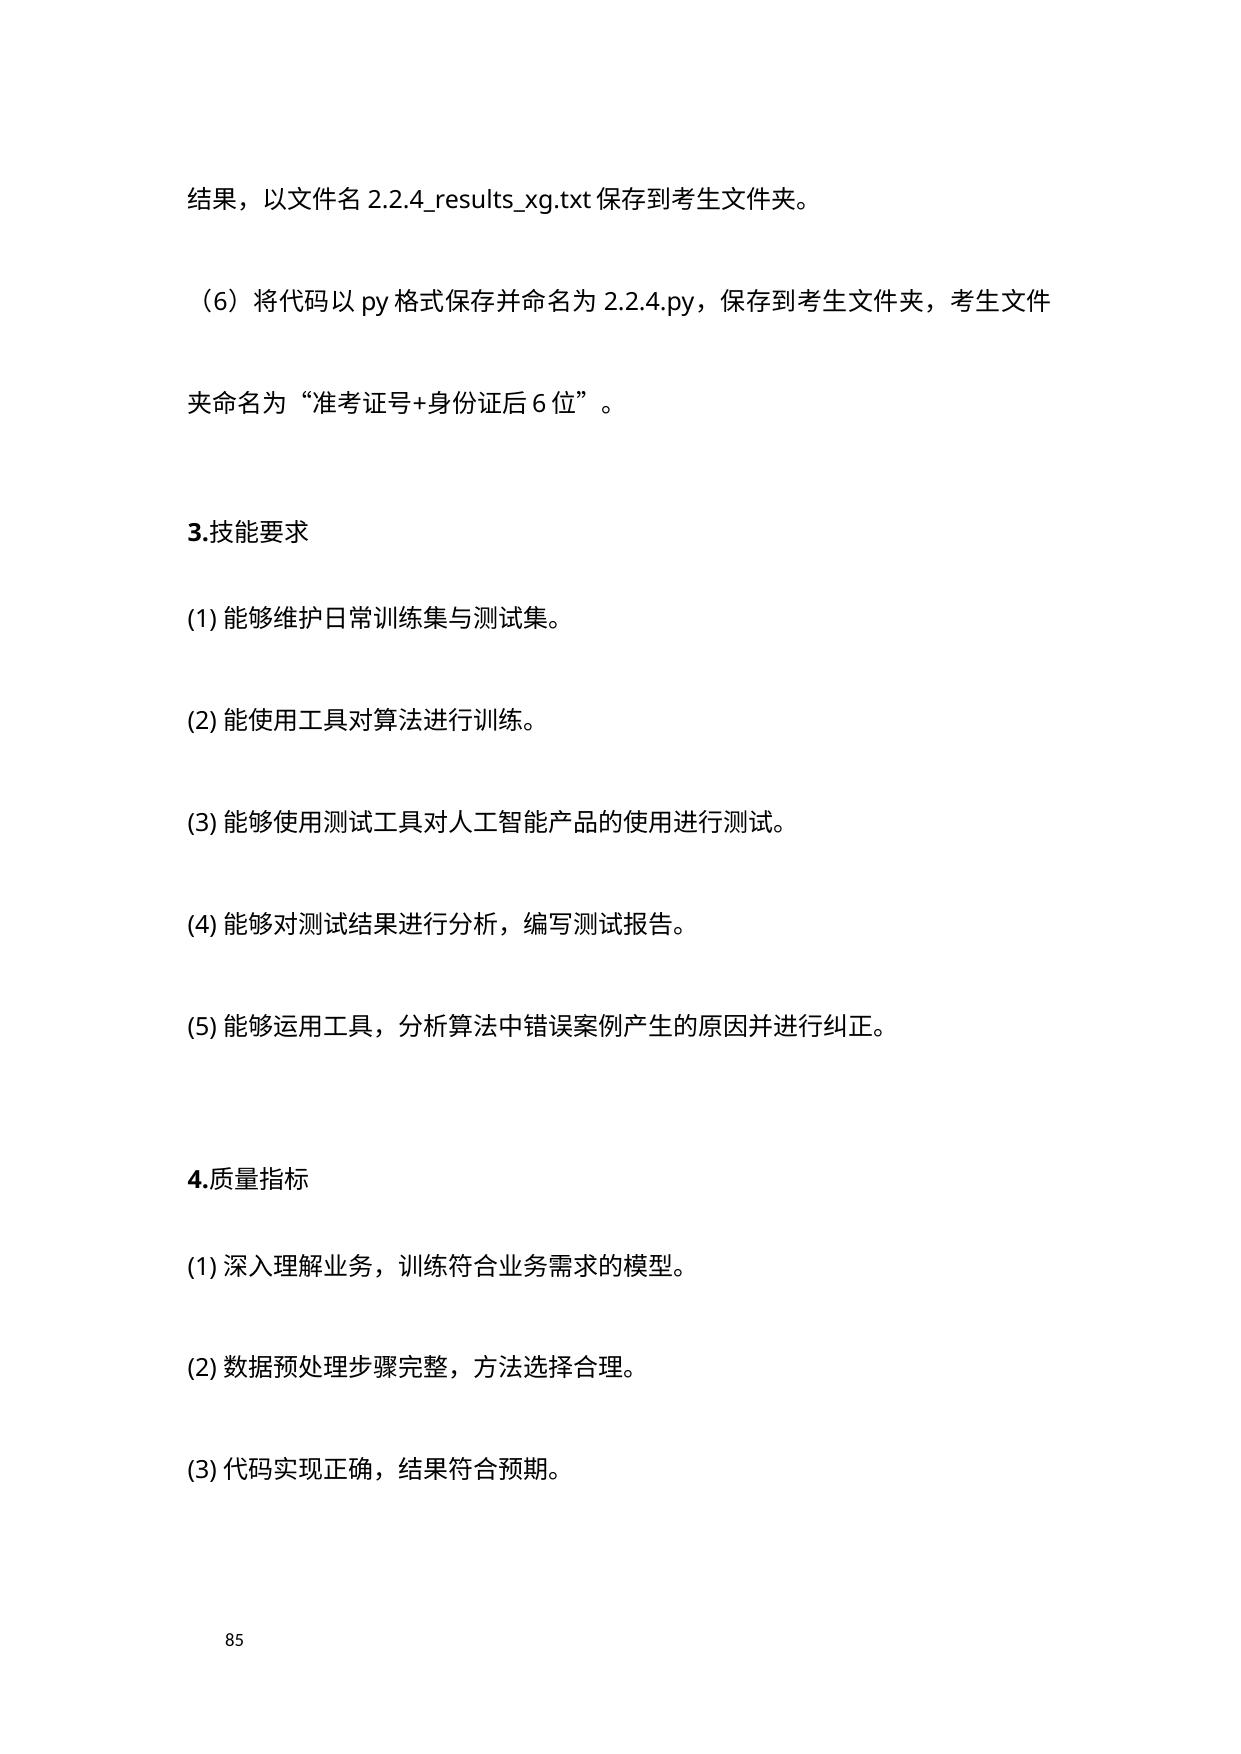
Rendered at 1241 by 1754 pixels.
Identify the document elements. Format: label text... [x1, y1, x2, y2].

text 4.质量指标 [187, 1144, 1053, 1212]
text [187, 164, 1053, 436]
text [187, 1230, 1053, 1502]
text (1) 能够维护日常训练集与测试集。 (2) 能使用工具对算法进行训练。 (3) 能够使用测试工具对人工智能产品的使用进行测试。 (4) 能够对测试结果进行分析，编写测试报告。 (5) 能够运用工具，分析算法中错误案例产生的原因并进行纠正。 [187, 583, 1053, 1058]
text 3.技能要求 [187, 497, 1053, 564]
